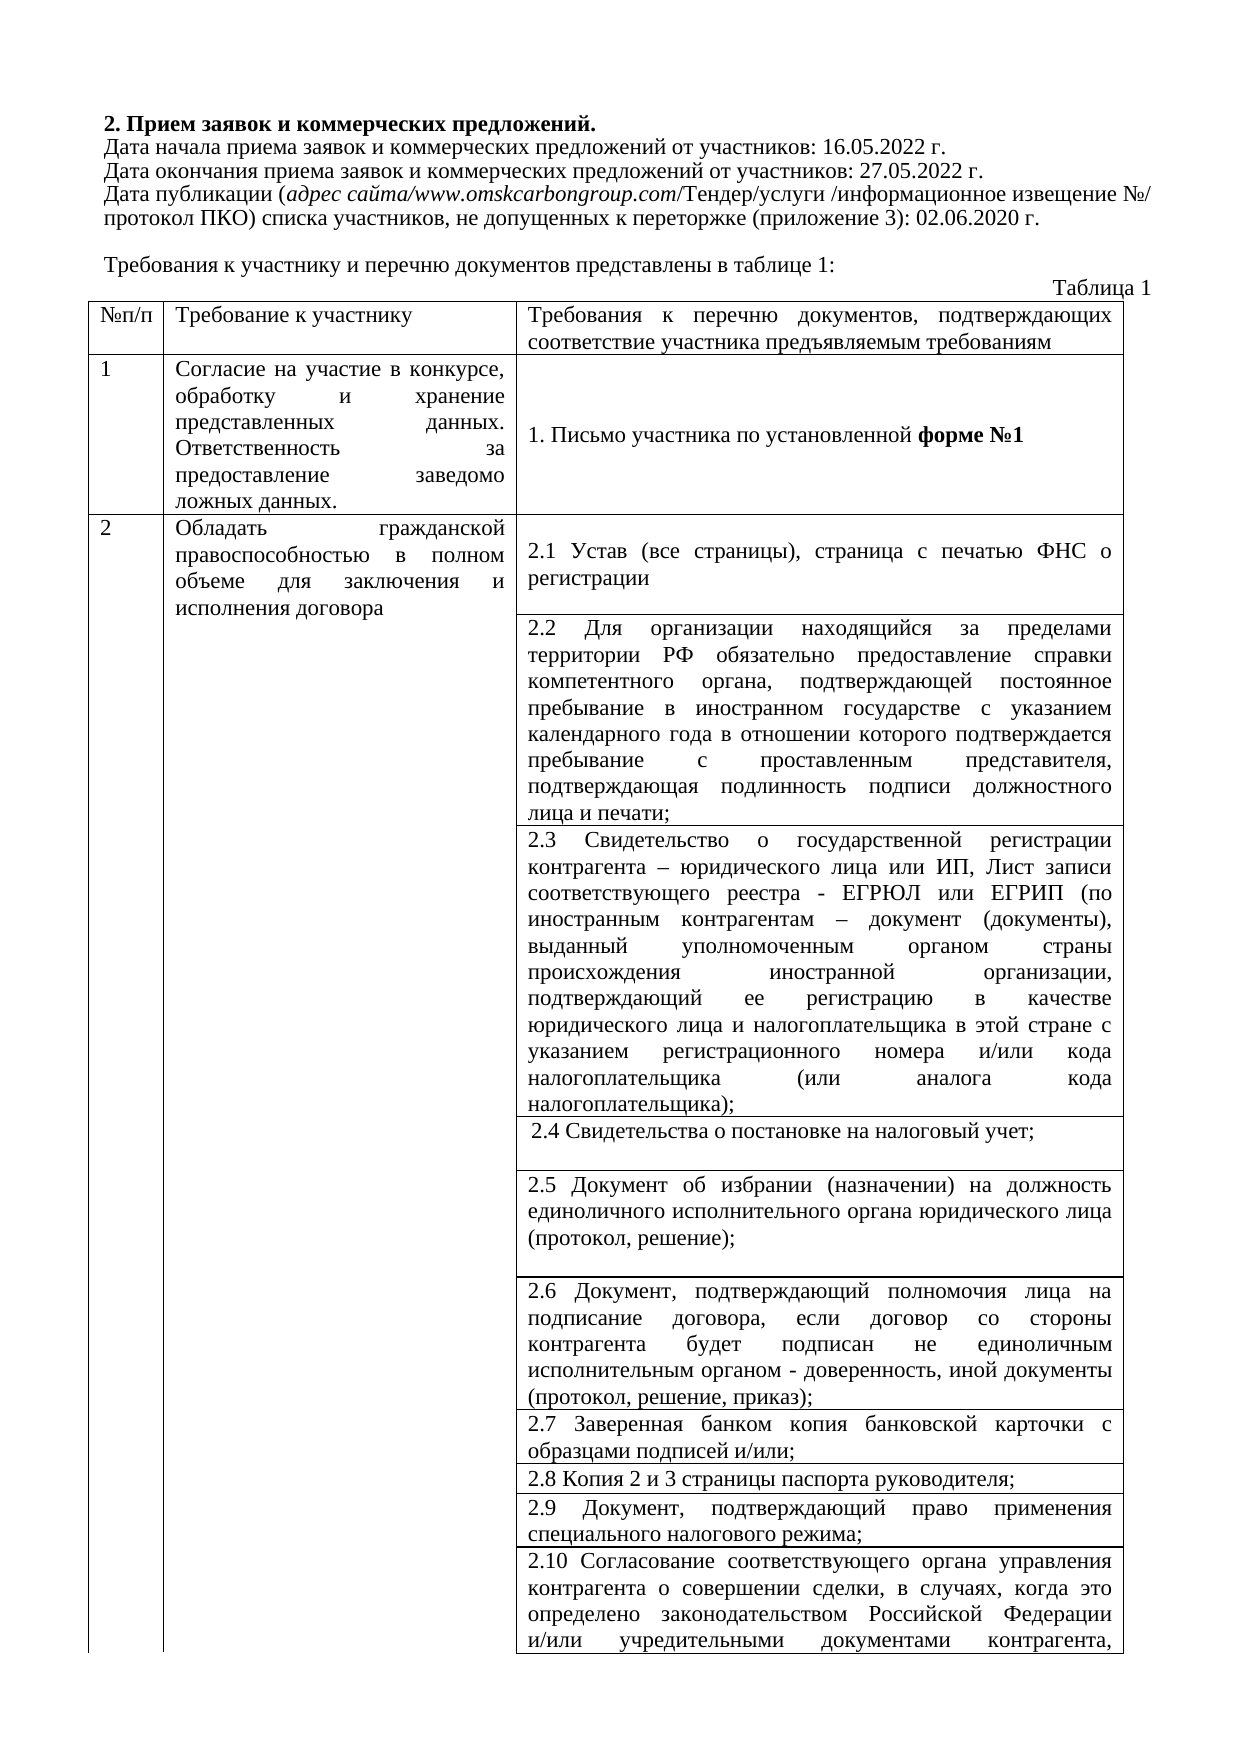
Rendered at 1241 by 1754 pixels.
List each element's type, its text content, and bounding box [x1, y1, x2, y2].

table_cell 2.3 Свидетельство о государственной регистрации контрагента – юридического лица или ИП, Лист записи соответствующего реестра - ЕГРЮЛ или ЕГРИП (по иностранным контрагентам – документ (документы), выданный уполномоченным органом страны происхождения иностранной организации, подтверждающий ее регистрацию в качестве юридического лица и налогоплательщика в этой стране с указанием регистрационного номера и/или кода налогоплательщика (или аналога кода налогоплательщика); [517, 826, 1123, 1116]
text 2. Прием заявок и коммерческих предложений. [103, 112, 1152, 136]
table_cell 2.8 Копия 2 и 3 страницы паспорта руководителя; [517, 1464, 1123, 1493]
text Дата начала приема заявок и коммерческих предложений от участников: 16.05.2022 г. [103, 136, 1152, 159]
table_header Требования к перечню документов, подтверждающих соответствие участника предъявляемым требованиям [517, 302, 1123, 354]
table_cell 2.1 Устав (все страницы), страница с печатью ФНС о регистрации [517, 515, 1123, 613]
text Требования к участнику и перечню документов представлены в таблице 1: [103, 253, 1152, 277]
table_cell Согласие на участие в конкурсе, обработку и хранение представленных данных. Ответственность за предоставление заведомо ложных данных. [164, 355, 516, 513]
table_header Требование к участнику [164, 302, 516, 354]
table_header №п/п [89, 302, 163, 354]
text Таблица 1 [89, 277, 1152, 301]
table_cell 1. Письмо участника по установленной форме №1 [517, 355, 1123, 513]
text Дата окончания приема заявок и коммерческих предложений от участников: 27.05.2022 г. [103, 159, 1152, 183]
table_cell 2.4 Свидетельства о постановке на налоговый учет; [517, 1117, 1123, 1170]
table_cell 1 [89, 355, 163, 513]
table_cell 2.6 Документ, подтверждающий полномочия лица на подписание договора, если договор со стороны контрагента будет подписан не единоличным исполнительным органом - доверенность, иной документы (протокол, решение, приказ); [517, 1278, 1123, 1409]
table_cell 2.2 Для организации находящийся за пределами территории РФ обязательно предоставление справки компетентного органа, подтверждающей постоянное пребывание в иностранном государстве с указанием календарного года в отношении которого подтверждается пребывание с проставленным представителя, подтверждающая подлинность подписи должностного лица и печати; [517, 615, 1123, 825]
table_cell 2.9 Документ, подтверждающий право применения специального налогового режима; [517, 1494, 1123, 1546]
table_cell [517, 1548, 1123, 1653]
table_cell 2.5 Документ об избрании (назначении) на должность единоличного исполнительного органа юридического лица (протокол, решение); [517, 1171, 1123, 1276]
table_cell Обладать гражданской правоспособностью в полном объеме для заключения и исполнения договора [164, 515, 516, 1653]
table_cell 2 [89, 515, 164, 1653]
table_cell 2.7 Заверенная банком копия банковской карточки с образцами подписей и/или; [517, 1410, 1123, 1463]
text Дата публикации (адрес сайта/www.omskcarbongroup.com/Тендер/услуги /информационное извещение №/ протокол ПКО) списка участников, не допущенных к переторжке (приложение 3): 02.06.2020 г. [103, 183, 1152, 230]
